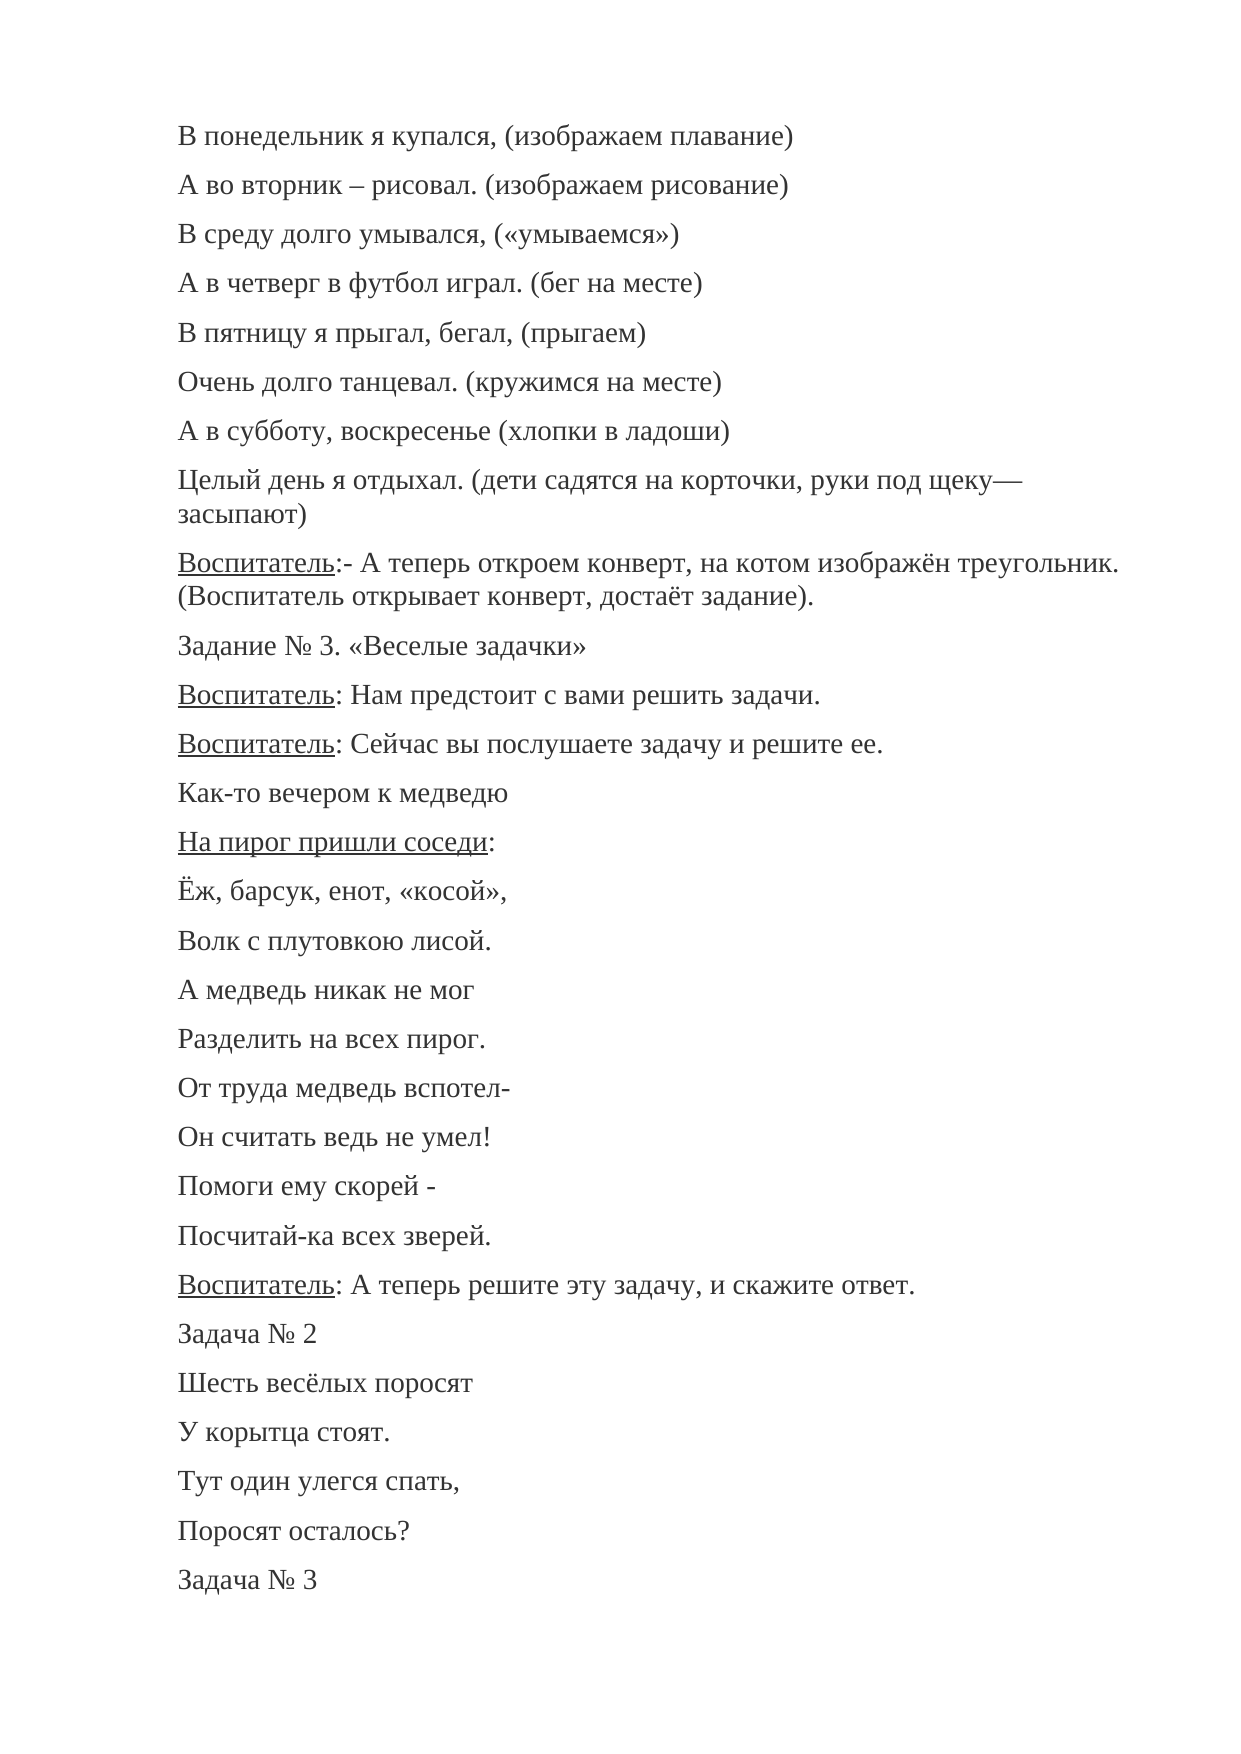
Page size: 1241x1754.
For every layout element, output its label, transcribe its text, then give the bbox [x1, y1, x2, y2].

text А во вторник – рисовал. (изображаем рисование) [177, 167, 1152, 201]
text У корытца стоят. [177, 1414, 1152, 1448]
text А медведь никак не мог [177, 972, 1152, 1005]
text Тут один улегся спать, [177, 1463, 1152, 1497]
text Как-то вечером к медведю [177, 775, 1152, 809]
text Целый день я отдыхал. (дети садятся на корточки, руки под щеку—засыпают) [177, 462, 1152, 529]
text А в четверг в футбол играл. (бег на месте) [177, 266, 1152, 299]
text Он считать ведь не умел! [177, 1119, 1152, 1153]
text На пирог пришли соседи: [177, 824, 1152, 858]
text Очень долго танцевал. (кружимся на месте) [177, 364, 1152, 397]
text А в субботу, воскресенье (хлопки в ладоши) [177, 413, 1152, 447]
text Воспитатель:- А теперь откроем конверт, на котом изображён треугольник. (Воспитатель открывает конверт, достаёт задание). [177, 545, 1152, 612]
text В понедельник я купался, (изображаем плавание) [177, 118, 1152, 152]
text От труда медведь вспотел- [177, 1070, 1152, 1104]
text Воспитатель: Сейчас вы послушаете задачу и решите ее. [177, 726, 1152, 759]
text Помоги ему скорей - [177, 1168, 1152, 1202]
text Воспитатель: Нам предстоит с вами решить задачи. [177, 677, 1152, 710]
text Поросят осталось? [177, 1513, 1152, 1546]
text Разделить на всех пирог. [177, 1021, 1152, 1054]
text Шесть весёлых поросят [177, 1365, 1152, 1399]
text Ёж, барсук, енот, «косой», [177, 873, 1152, 907]
text Волк с плутовкою лисой. [177, 923, 1152, 956]
text Воспитатель: А теперь решите эту задачу, и скажите ответ. [177, 1267, 1152, 1300]
text Посчитай-ка всех зверей. [177, 1218, 1152, 1251]
text В пятницу я прыгал, бегал, (прыгаем) [177, 315, 1152, 348]
text Задание № 3. «Веселые задачки» [177, 628, 1152, 661]
text Задача № 3 [177, 1562, 1152, 1595]
text Задача № 2 [177, 1316, 1152, 1349]
text В среду долго умывался, («умываемся») [177, 216, 1152, 250]
